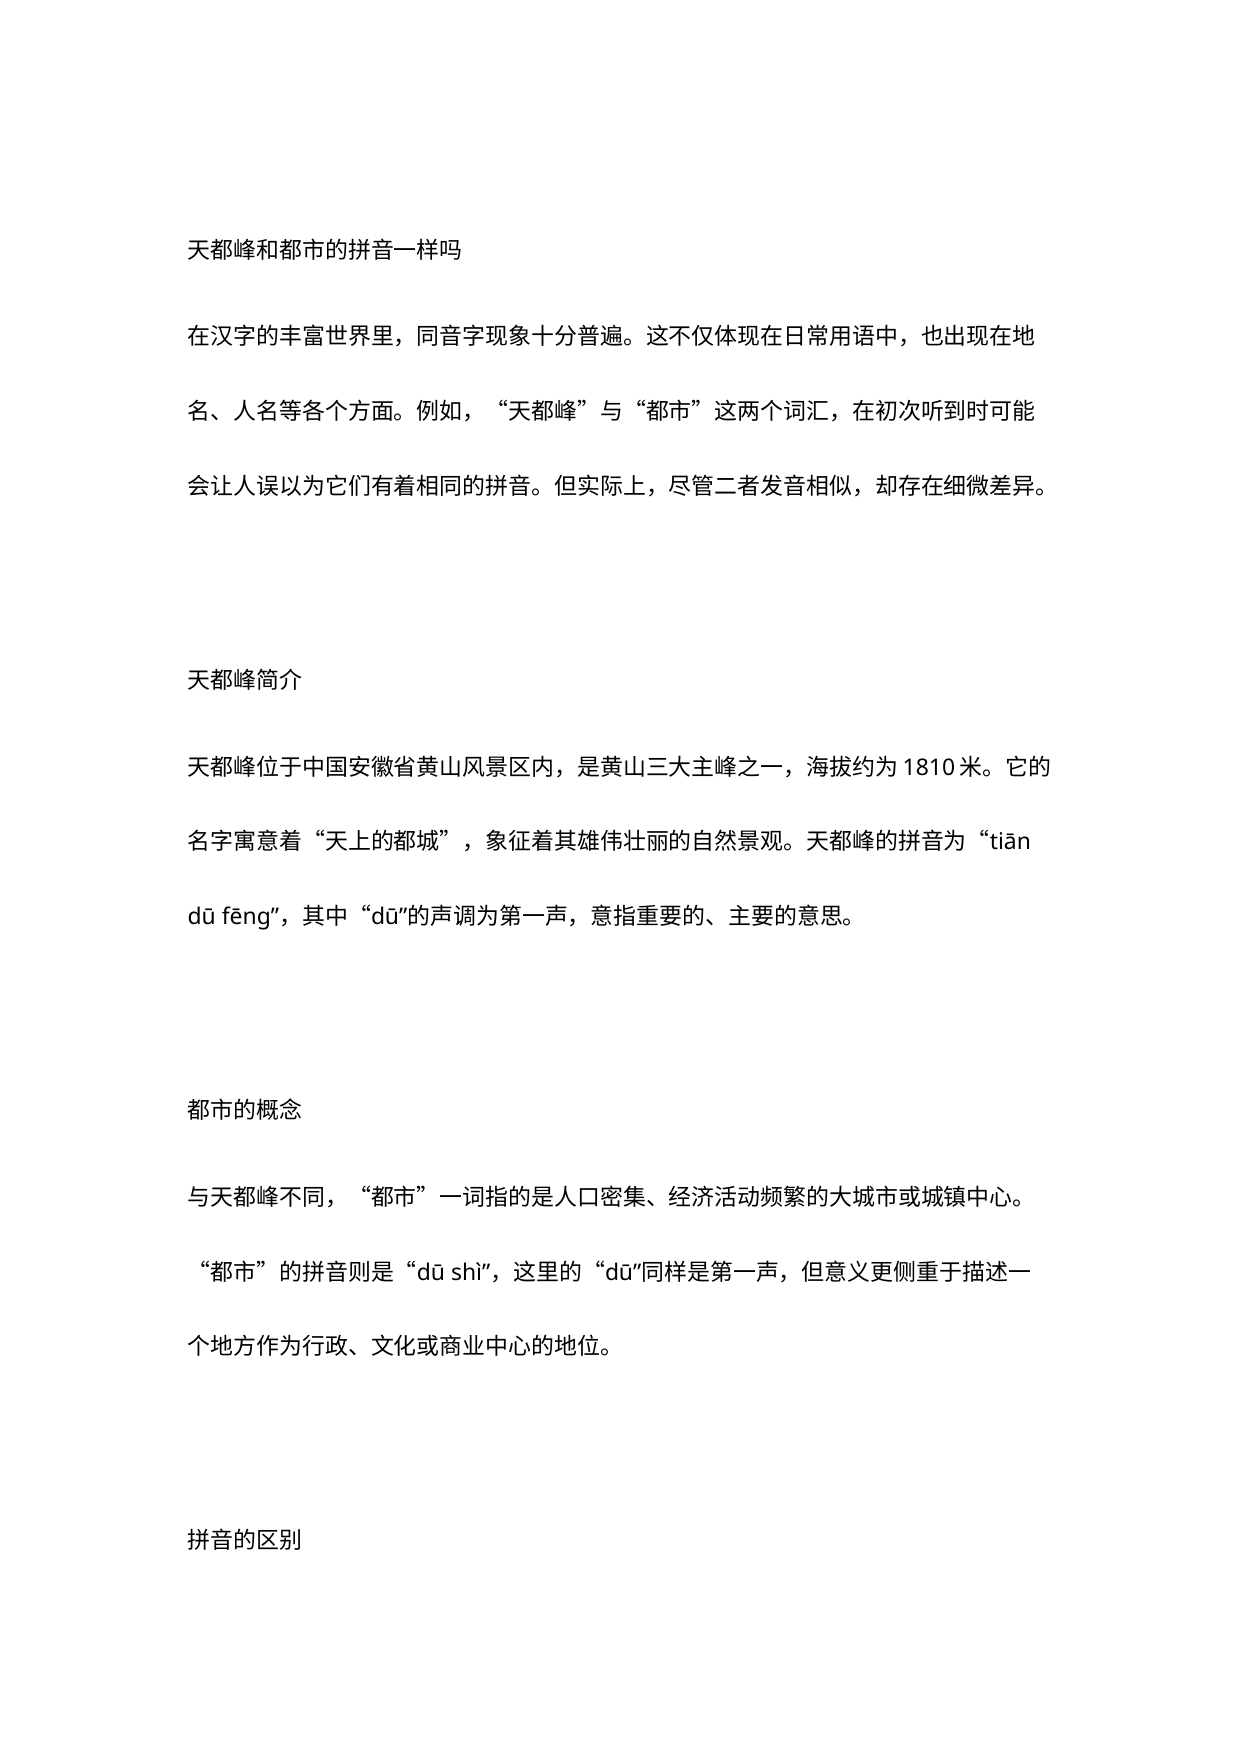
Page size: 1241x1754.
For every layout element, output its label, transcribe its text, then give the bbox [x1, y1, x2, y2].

text 天都峰简介 [187, 646, 1053, 711]
text 拼音的区别 [187, 1507, 1053, 1572]
text 天都峰位于中国安徽省黄山风景区内，是黄山三大主峰之一，海拔约为1810米。它的名字寓意着“天上的都城”，象征着其雄伟壮丽的自然景观。天都峰的拼音为“tiān dū fēng”，其中“dū”的声调为第一声，意指重要的、主要的意思。 [187, 733, 1053, 947]
text 天都峰和都市的拼音一样吗 [187, 216, 1053, 281]
text 与天都峰不同，“都市”一词指的是人口密集、经济活动频繁的大城市或城镇中心。“都市”的拼音则是“dū shì”，这里的“dū”同样是第一声，但意义更侧重于描述一个地方作为行政、文化或商业中心的地位。 [187, 1163, 1053, 1377]
text 都市的概念 [187, 1076, 1053, 1141]
text 在汉字的丰富世界里，同音字现象十分普遍。这不仅体现在日常用语中，也出现在地名、人名等各个方面。例如，“天都峰”与“都市”这两个词汇，在初次听到时可能会让人误以为它们有着相同的拼音。但实际上，尽管二者发音相似，却存在细微差异。 [187, 302, 1053, 517]
